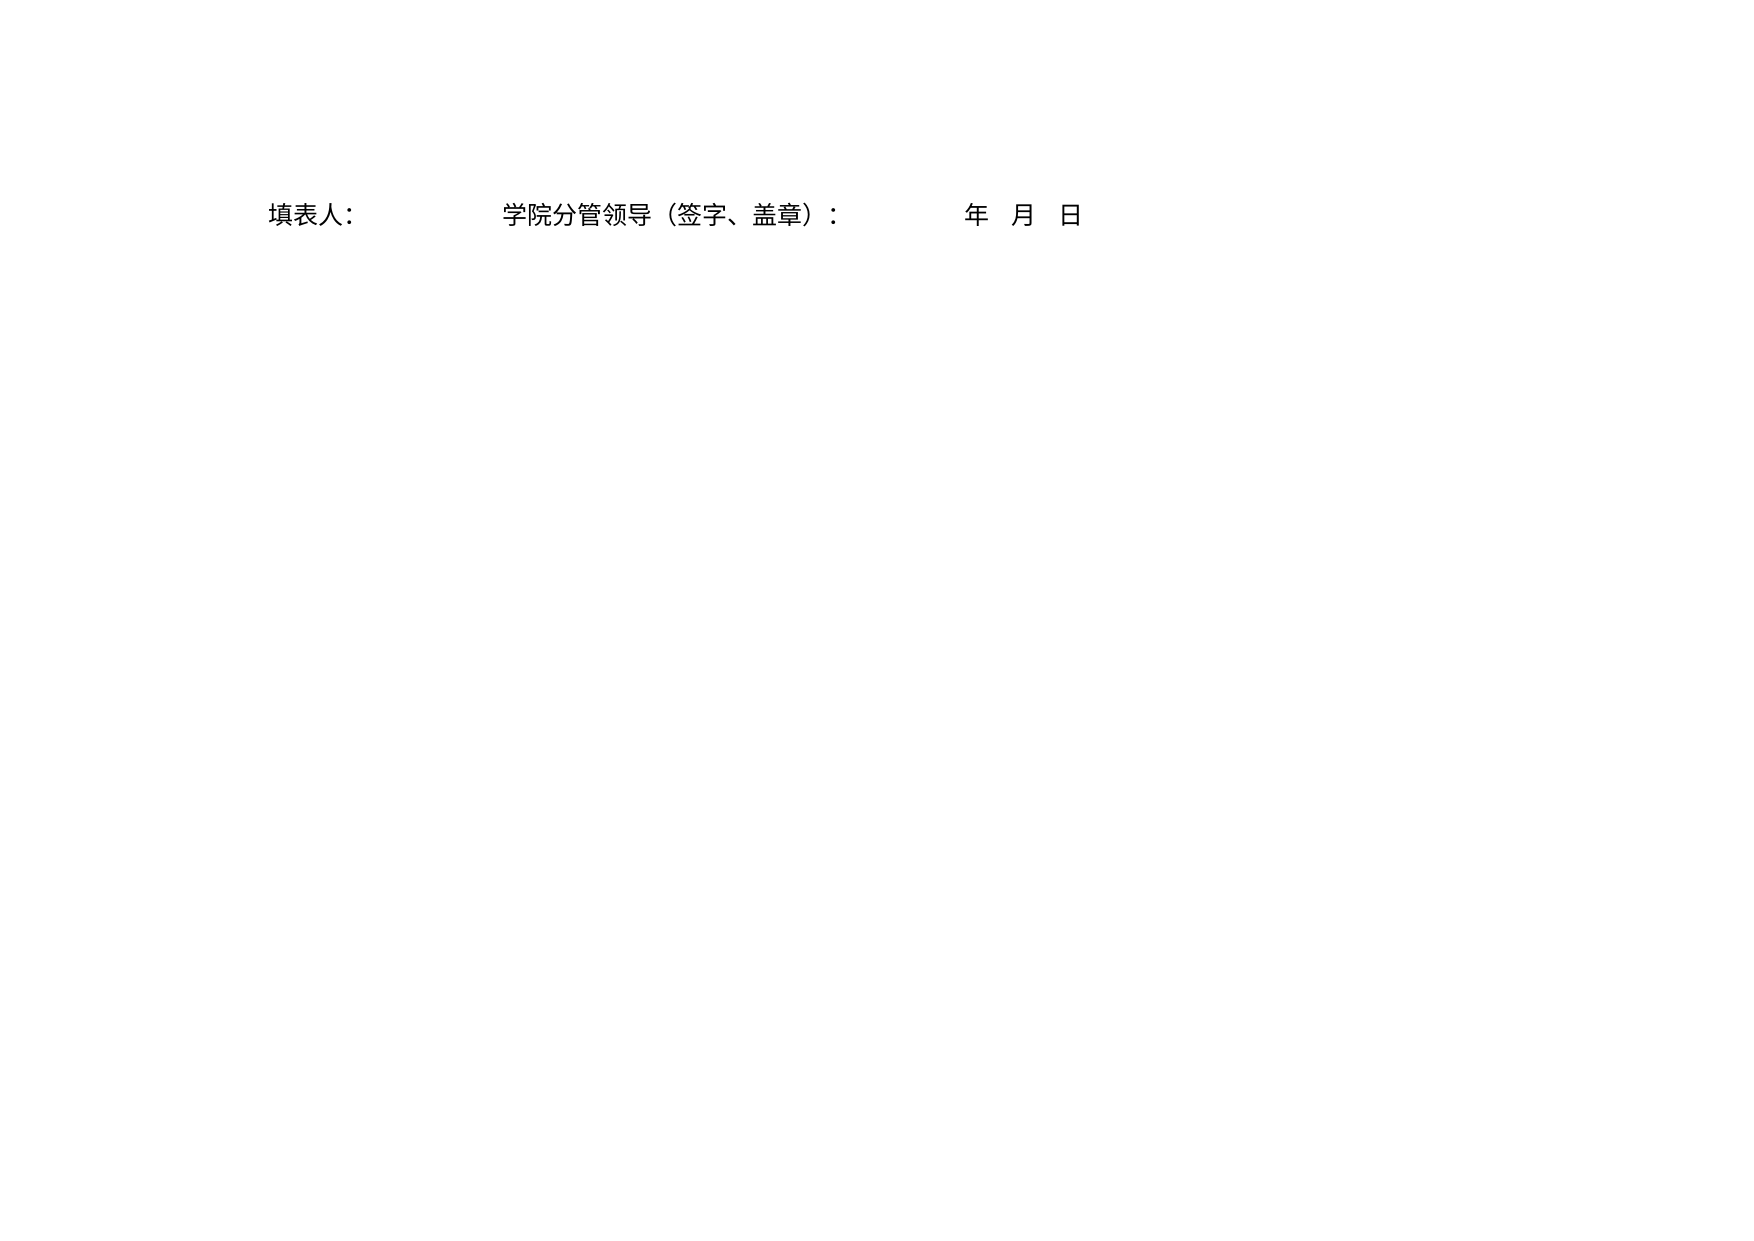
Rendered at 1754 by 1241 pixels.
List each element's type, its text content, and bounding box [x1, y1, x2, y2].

text 填表人： 学院分管领导（签字、盖章）： 年 月 日 [150, 181, 1604, 246]
